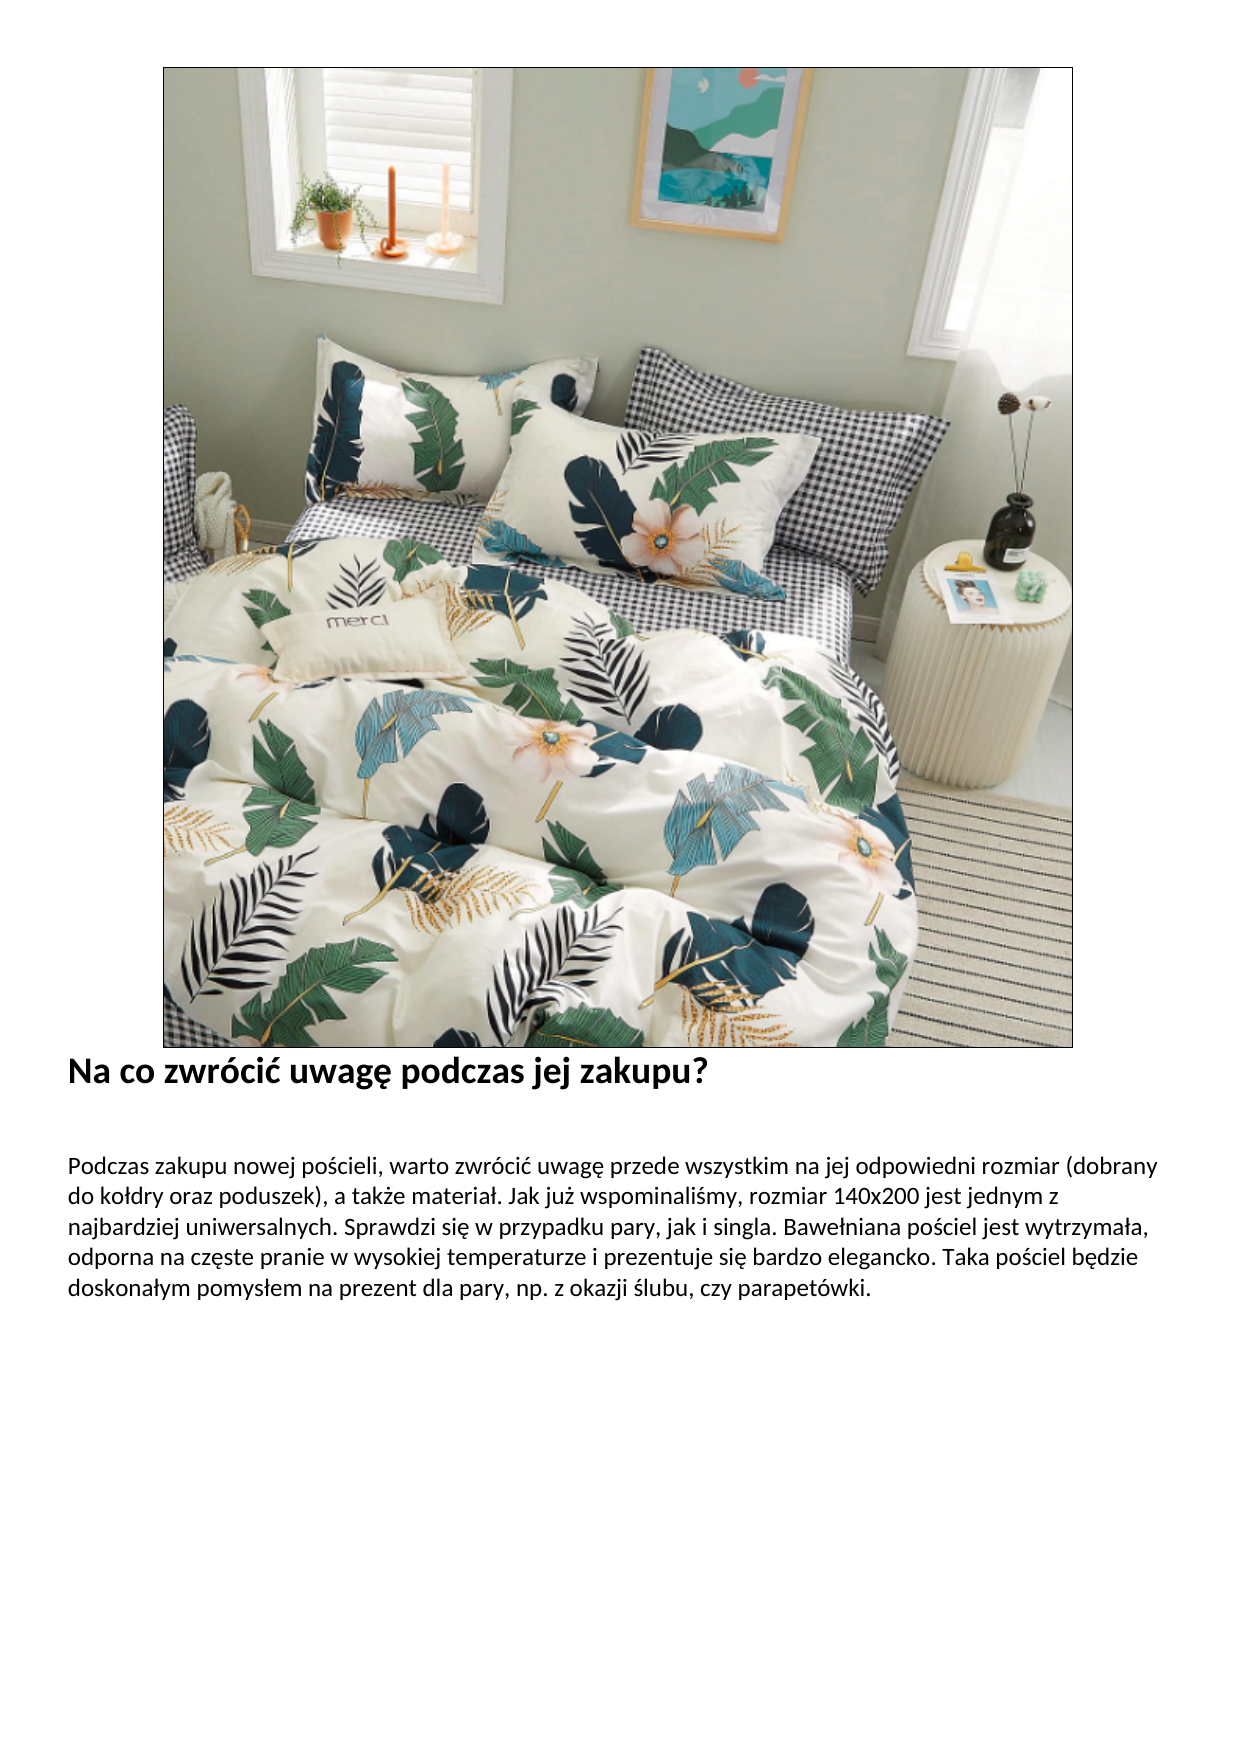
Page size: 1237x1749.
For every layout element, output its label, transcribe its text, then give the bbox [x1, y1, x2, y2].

text Na co zwrócić uwagę podczas jej zakupu? [68, 1047, 1169, 1093]
text Podczas zakupu nowej pościeli, warto zwrócić uwagę przede wszystkim na jej odpowiedni rozmiar (dobrany do kołdry oraz poduszek), a także materiał. Jak już wspominaliśmy, rozmiar 140x200 jest jednym z najbardziej uniwersalnych. Sprawdzi się w przypadku pary, jak i singla. Bawełniana pościel jest wytrzymała, odporna na częste pranie w wysokiej temperaturze i prezentuje się bardzo elegancko. Taka pościel będzie doskonałym pomysłem na prezent dla pary, np. z okazji ślubu, czy parapetówki. [68, 1150, 1169, 1302]
picture [164, 68, 1072, 1047]
